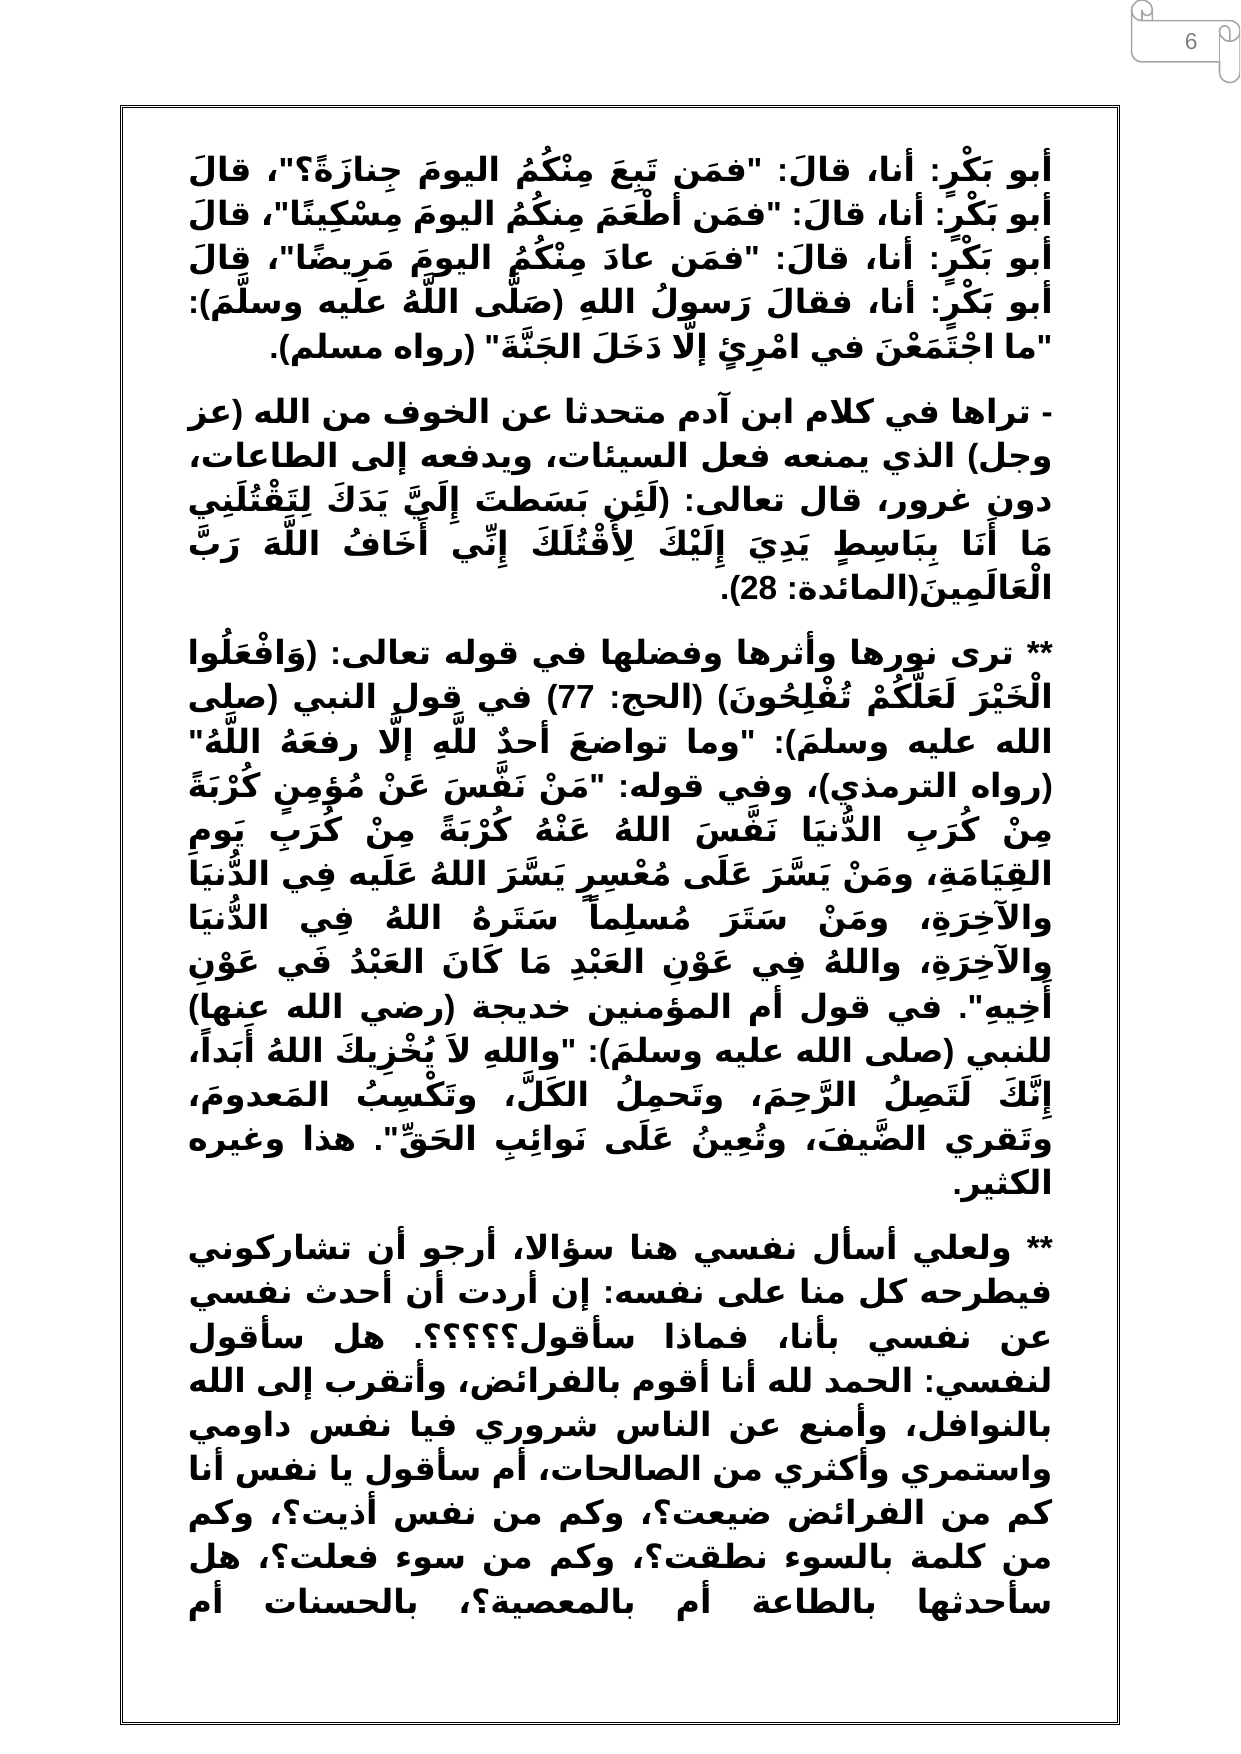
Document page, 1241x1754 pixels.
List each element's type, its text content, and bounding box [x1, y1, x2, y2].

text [187, 1228, 1053, 1620]
text ** ترى نورها وأثرها وفضلها في قوله تعالى: (وَافْعَلُوا الْخَيْرَ لَعَلَّكُمْ تُفْلِحُونَ) (الحج: 77) في قول النبي (صلى الله عليه وسلمَ): "وما تواضعَ أحدٌ للَّهِ إلَّا رفعَهُ اللَّهُ" (رواه الترمذي)، وفي قوله: "مَنْ نَفَّسَ عَنْ مُؤمِنٍ كُرْبَةً مِنْ كُرَبِ الدُّنيَا نَفَّسَ اللهُ عَنْهُ كُرْبَةً مِنْ كُرَبِ يَومِ القِيَامَةِ، ومَنْ يَسَّرَ عَلَى مُعْسِرٍ يَسَّرَ اللهُ عَلَيه فِي الدُّنيَا والآخِرَةِ، ومَنْ سَتَرَ مُسلِماً سَتَرهُ اللهُ فِي الدُّنيَا والآخِرَةِ، واللهُ فِي عَوْنِ العَبْدِ مَا كَانَ العَبْدُ فَي عَوْنِ أَخِيهِ". في قول أم المؤمنين خديجة (رضي الله عنها) للنبي (صلى الله عليه وسلمَ): "واللهِ لاَ يُخْزِيكَ اللهُ أَبَداً، إِنَّكَ لَتَصِلُ الرَّحِمَ، وتَحمِلُ الكَلَّ، وتَكْسِبُ المَعدومَ، وتَقري الضَّيفَ، وتُعِينُ عَلَى نَوائِبِ الحَقِّ". هذا وغيره الكثير. [187, 633, 1053, 1202]
text - تراها في كلام ابن آدم متحدثا عن الخوف من الله (عز وجل) الذي يمنعه فعل السيئات، ويدفعه إلى الطاعات، دون غرور، قال تعالى: (لَئِن بَسَطتَ إِلَيَّ يَدَكَ لِتَقْتُلَنِي مَا أَنَا بِبَاسِطٍ يَدِيَ إِلَيْكَ لِأَقْتُلَكَ إِنِّي أَخَافُ اللَّهَ رَبَّ الْعَالَمِينَ(المائدة: 28). [187, 392, 1053, 607]
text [187, 150, 1053, 365]
